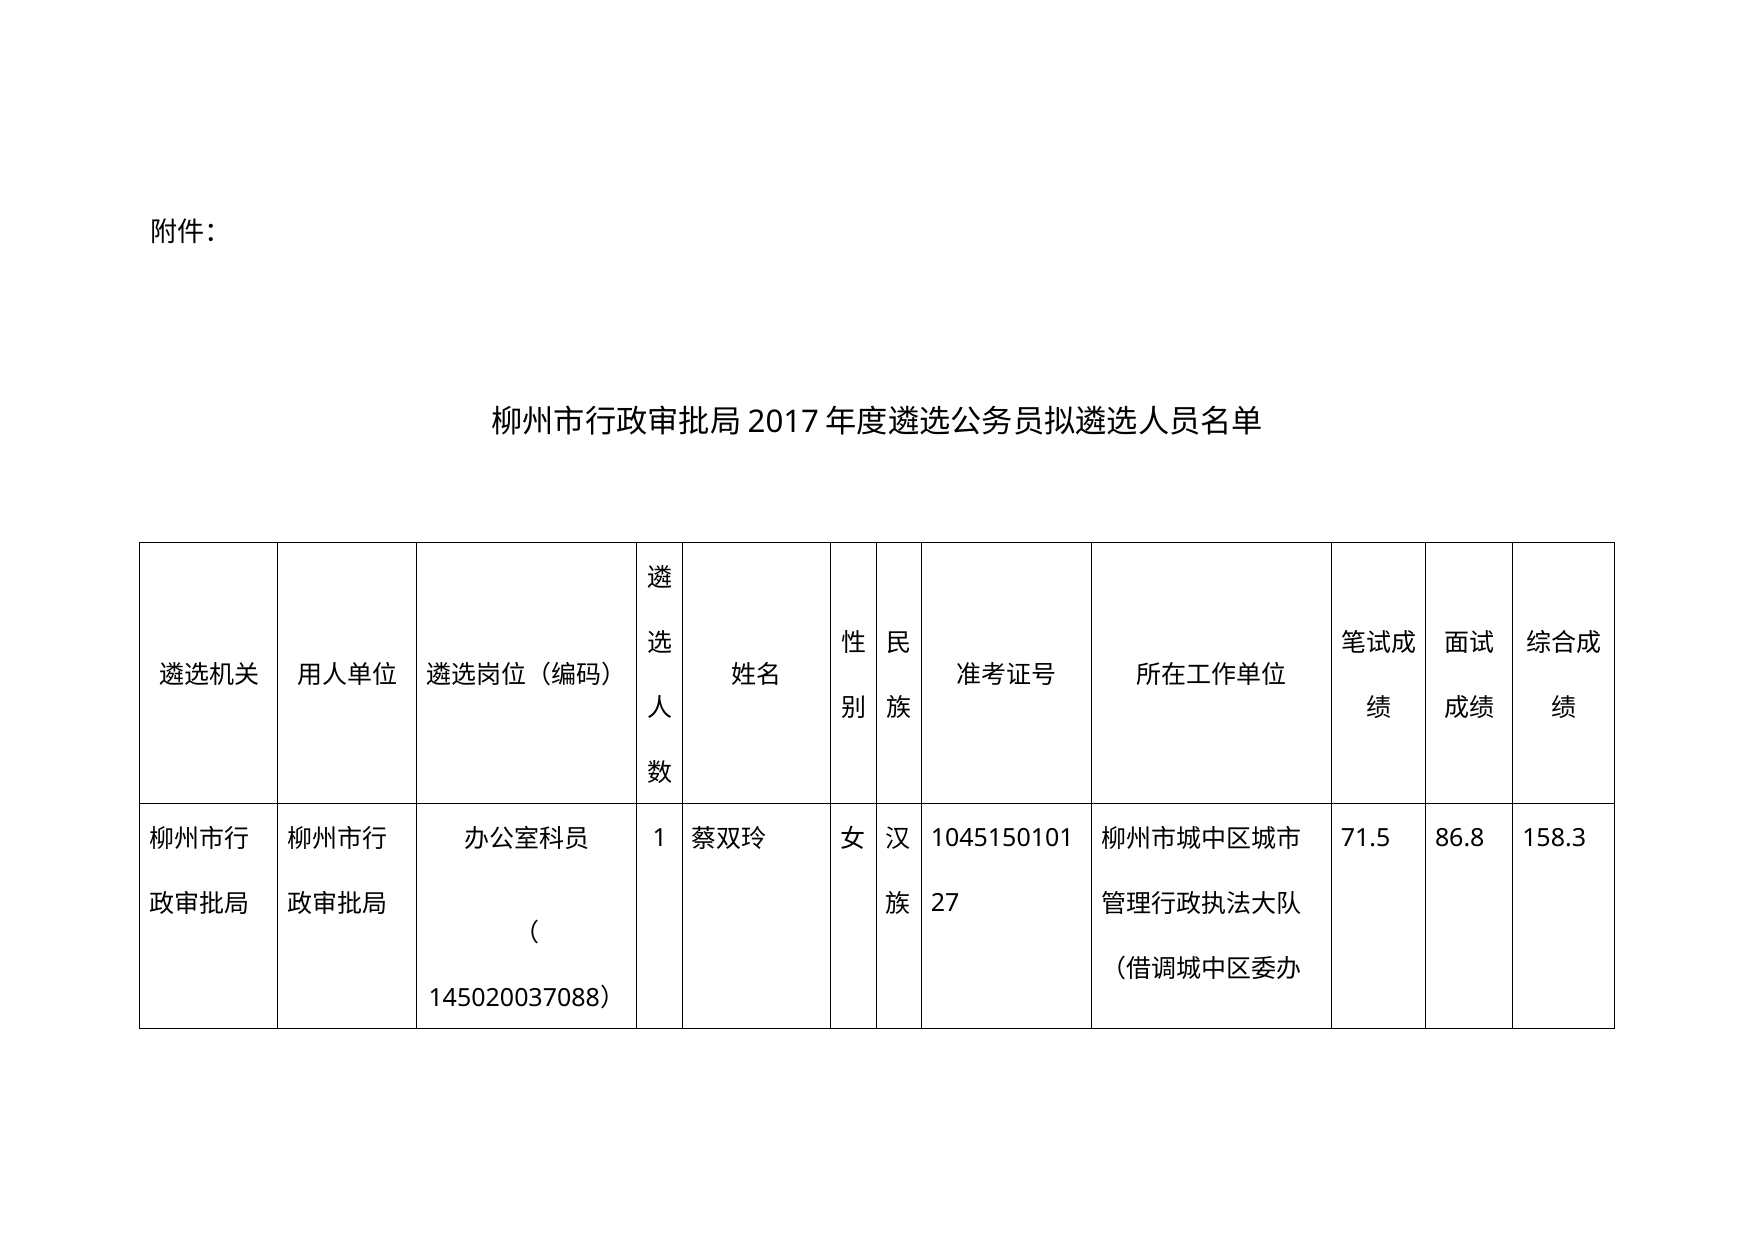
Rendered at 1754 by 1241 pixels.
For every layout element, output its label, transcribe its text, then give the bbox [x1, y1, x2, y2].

table_header 遴选人数 [637, 543, 682, 803]
table_cell 柳州市行政审批局 [140, 804, 277, 1028]
table_header 遴选岗位（编码） [417, 543, 636, 803]
text 附件： [150, 198, 1604, 263]
table_cell 女 [831, 804, 876, 1028]
table_header 遴选机关 [140, 543, 277, 803]
table_header 民族 [877, 543, 921, 803]
table_cell 104515010127 [922, 804, 1091, 1028]
table_cell 柳州市行政审批局 [278, 804, 416, 1028]
table_cell 86.8 [1426, 804, 1512, 1028]
table_header 笔试成绩 [1332, 543, 1425, 803]
table_cell 蔡双玲 [683, 804, 830, 1028]
table_header 准考证号 [922, 543, 1091, 803]
table_cell 71.5 [1332, 804, 1425, 1028]
table_header 综合成绩 [1513, 543, 1614, 803]
table_cell 汉族 [877, 804, 921, 1028]
table_header 用人单位 [278, 543, 416, 803]
table_header 姓名 [683, 543, 830, 803]
table_header 面试成绩 [1426, 543, 1512, 803]
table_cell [417, 804, 636, 1028]
table_cell 1 [637, 804, 682, 1028]
table_header 所在工作单位 [1092, 543, 1331, 803]
text 柳州市行政审批局2017年度遴选公务员拟遴选人员名单 [150, 386, 1604, 451]
table_header 性别 [831, 543, 876, 803]
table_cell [1092, 804, 1331, 1028]
table_cell 158.3 [1513, 804, 1614, 1028]
